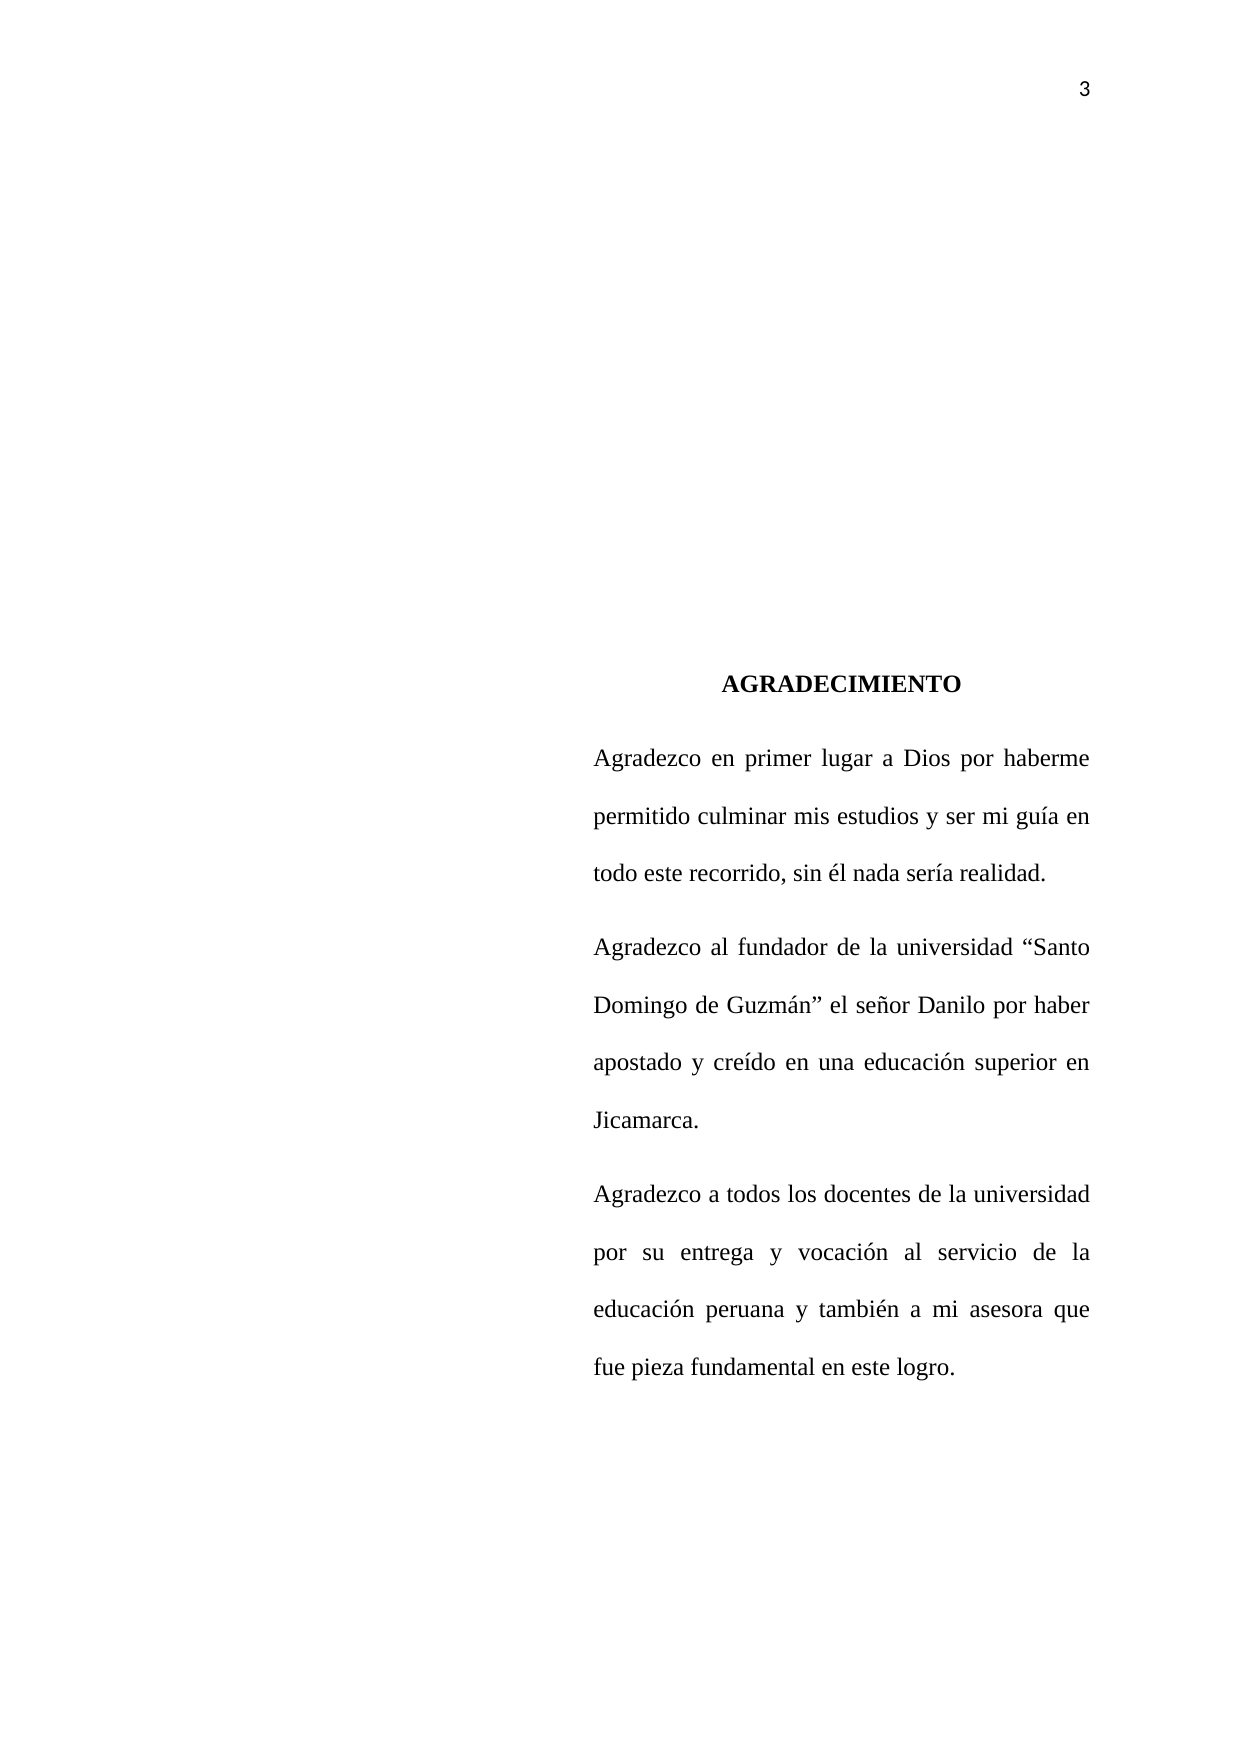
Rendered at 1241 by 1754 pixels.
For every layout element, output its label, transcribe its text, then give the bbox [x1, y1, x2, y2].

text Agradezco a todos los docentes de la universidad por su entrega y vocación al servicio de la educación peruana y también a mi asesora que fue pieza fundamental en este logro. [593, 1179, 1090, 1380]
subtitle AGRADECIMIENTO [593, 669, 1090, 698]
text Agradezco al fundador de la universidad “Santo Domingo de Guzmán” el señor Danilo por haber apostado y creído en una educación superior en Jicamarca. [593, 932, 1090, 1134]
text Agradezco en primer lugar a Dios por haberme permitido culminar mis estudios y ser mi guía en todo este recorrido, sin él nada sería realidad. [593, 743, 1090, 887]
